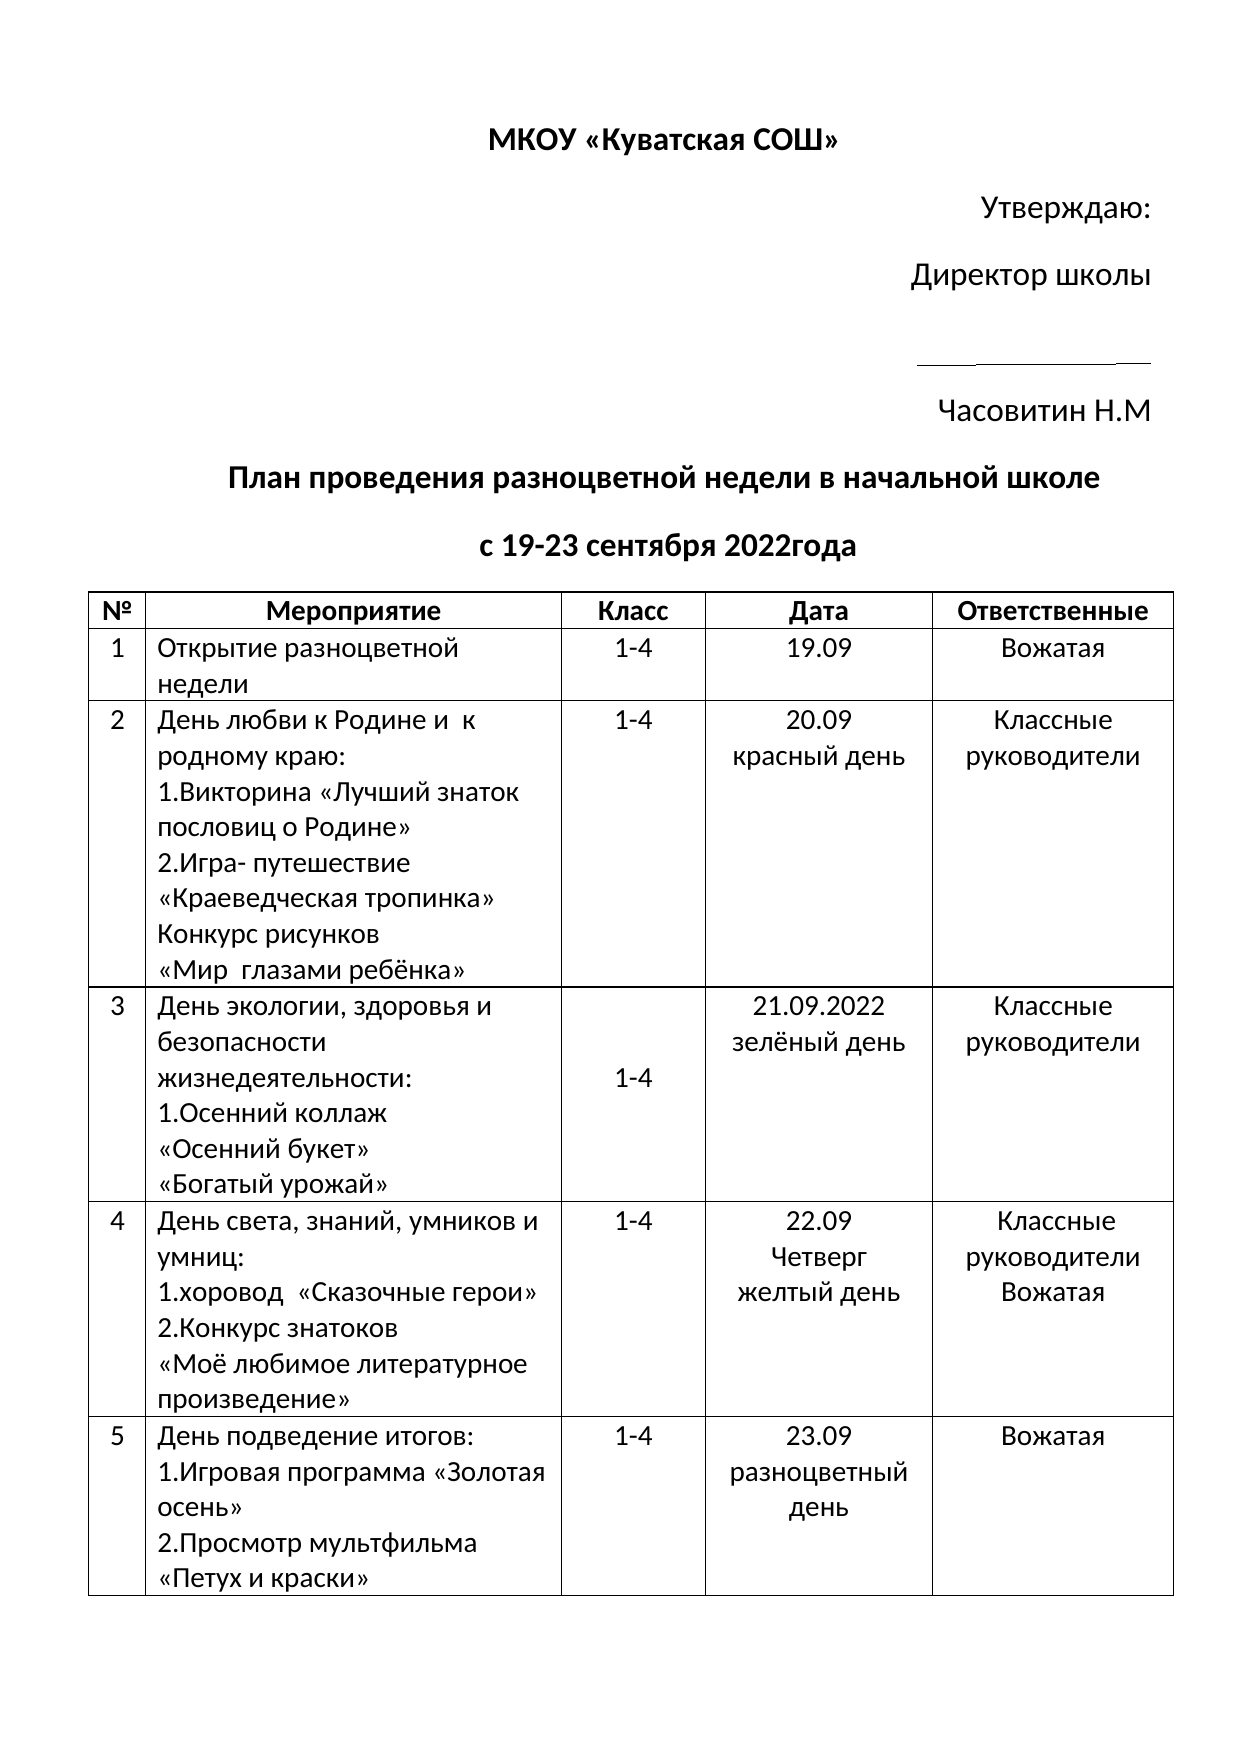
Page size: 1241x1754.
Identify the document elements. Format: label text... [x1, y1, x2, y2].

table_cell День любви к Родине и к родному краю: 1.Викторина «Лучший знаток пословиц о Родине» 2.Игра- путешествие «Краеведческая тропинка» Конкурс рисунков «Мир глазами ребёнка» [146, 701, 561, 986]
table_header Ответственные [933, 593, 1173, 628]
table_header Класс [562, 593, 705, 628]
table_cell 1-4 [562, 1417, 705, 1595]
table_cell 19.09 [706, 629, 932, 700]
table_cell 22.09 Четверг желтый день [706, 1202, 932, 1416]
table_cell 20.09 красный день [706, 701, 932, 986]
table_cell Вожатая [933, 1417, 1173, 1595]
table_cell 5 [89, 1417, 145, 1595]
table_cell 23.09 разноцветный день [706, 1417, 932, 1595]
table_cell Классные руководители Вожатая [933, 1202, 1173, 1416]
table_cell День экологии, здоровья и безопасности жизнедеятельности: 1.Осенний коллаж «Осенний букет» «Богатый урожай» [146, 988, 561, 1201]
text с 19-23 сентября 2022года [177, 524, 1152, 564]
table_cell Вожатая [933, 629, 1173, 700]
table_cell 4 [89, 1202, 145, 1416]
table_cell 1-4 [562, 988, 705, 1201]
table_cell 1 [89, 629, 145, 700]
table_cell Классные руководители [933, 988, 1173, 1201]
table_cell Открытие разноцветной недели [146, 629, 561, 700]
table_header Дата [706, 593, 932, 628]
text Директор школы [177, 253, 1152, 294]
table_cell День света, знаний, умников и умниц: 1.хоровод «Сказочные герои» 2.Конкурс знатоков «Моё любимое литературное произведение» [146, 1202, 561, 1416]
text Утверждаю: [177, 186, 1152, 226]
table_header № [89, 593, 145, 628]
text МКОУ «Куватская СОШ» [177, 118, 1152, 159]
table_cell 3 [89, 988, 145, 1201]
table_cell 1-4 [562, 1202, 705, 1416]
table_cell 21.09.2022 зелёный день [706, 988, 932, 1201]
table_cell 2 [89, 701, 145, 986]
table_cell Классные руководители [933, 701, 1173, 986]
table_header Мероприятие [146, 593, 561, 628]
text Часовитин Н.М [177, 388, 1152, 429]
text План проведения разноцветной недели в начальной школе [177, 456, 1152, 497]
table_cell 1-4 [562, 701, 705, 986]
table_cell 1-4 [562, 629, 705, 700]
table_cell День подведение итогов: 1.Игровая программа «Золотая осень» 2.Просмотр мультфильма «Петух и краски» [146, 1417, 561, 1595]
